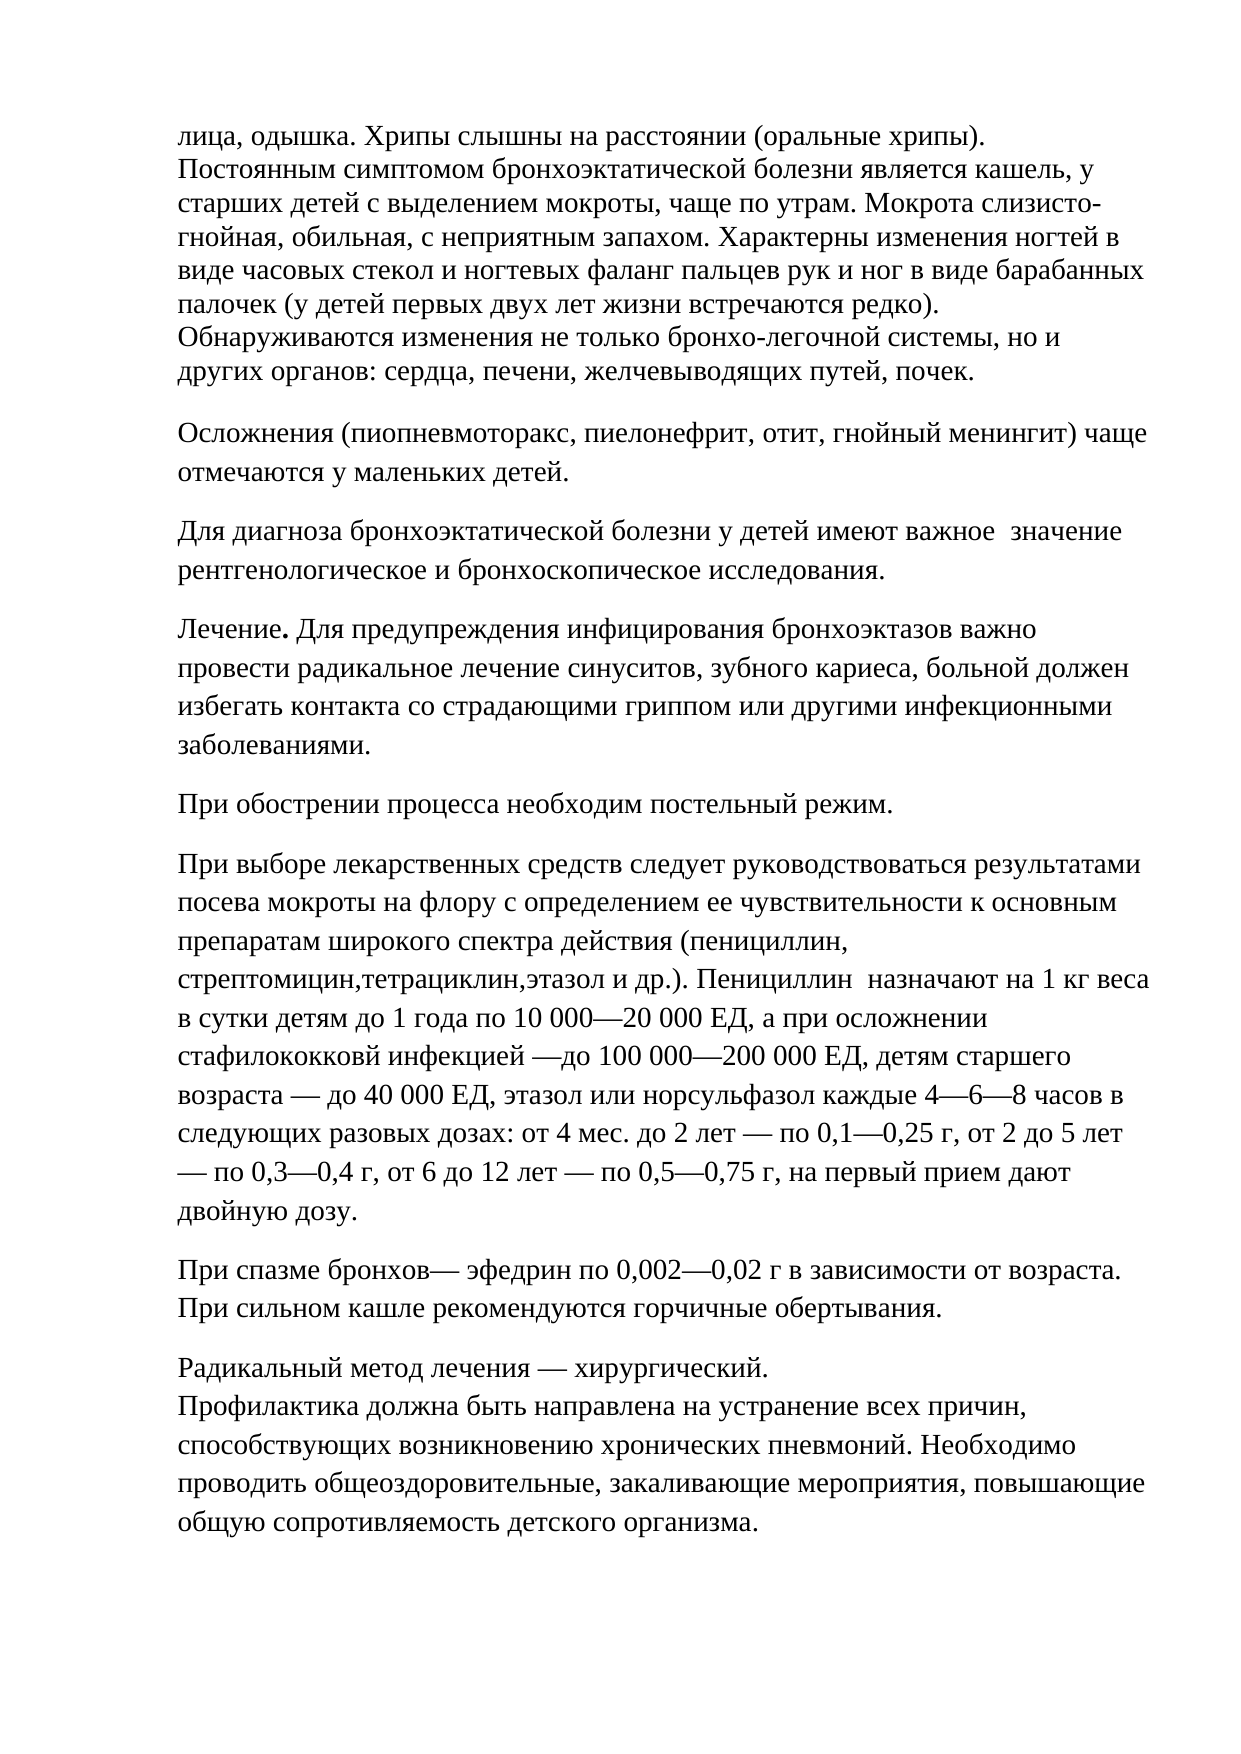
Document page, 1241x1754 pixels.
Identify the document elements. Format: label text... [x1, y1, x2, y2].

text При выборе лекарственных средств следует руководствоваться результатами посева мокроты на флору с определением ее чувствительности к основным препаратам широкого спектра действия (пенициллин, стрептомицин,тетрациклин,этазол и др.). Пенициллин назначают на веса в сутки детям до 1 года по 10 000—20 000 ЕД, а при осложнении стафилококковй инфекцией —до 100 000—200 000 ЕД, детям старшего возраста — до 40 000 ЕД, этазол или норсульфазол каждые 4—6—8 часов в следующих разовых дозах: от 4 мес. до 2 лет — по 0,1—0,25 г, от 2 до 5 лет — по 0,3—0,4 г, от 6 до 12 лет — по 0,5—0,75 г, на первый прием дают двойную дозу. [177, 846, 1152, 1226]
text Радикальный метод лечения — хирургический. Профилактика должна быть направлена на устранение всех причин, способствующих возникновению хронических пневмоний. Необходимо проводить общеоздоровительные, закаливающие мероприятия, повышающие общую сопротивляемость детского организма. [177, 1350, 1152, 1538]
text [177, 118, 1152, 386]
text Лечение. Для предупреждения инфицирования бронхоэктазов важно провести радикальное лечение синуситов, зубного кариеса, больной должен избегать контакта со страдающими гриппом или другими инфекционными заболеваниями. [177, 611, 1152, 761]
text Для диагноза бронхоэктатической болезни у детей имеют важное значение рентгенологическое и бронхоскопическое исследования. [177, 513, 1152, 586]
text Осложнения (пиопневмоторакс, пиелонефрит, отит, гнойный менингит) чаще отмечаются у маленьких детей. [177, 416, 1152, 488]
text При обострении процесса необходим постельный режим. [177, 786, 1152, 820]
text При спазме бронхов— эфедрин по 0,002—0,02 г в зависимости от возраста. При сильном кашле рекомендуются горчичные обертывания. [177, 1252, 1152, 1324]
